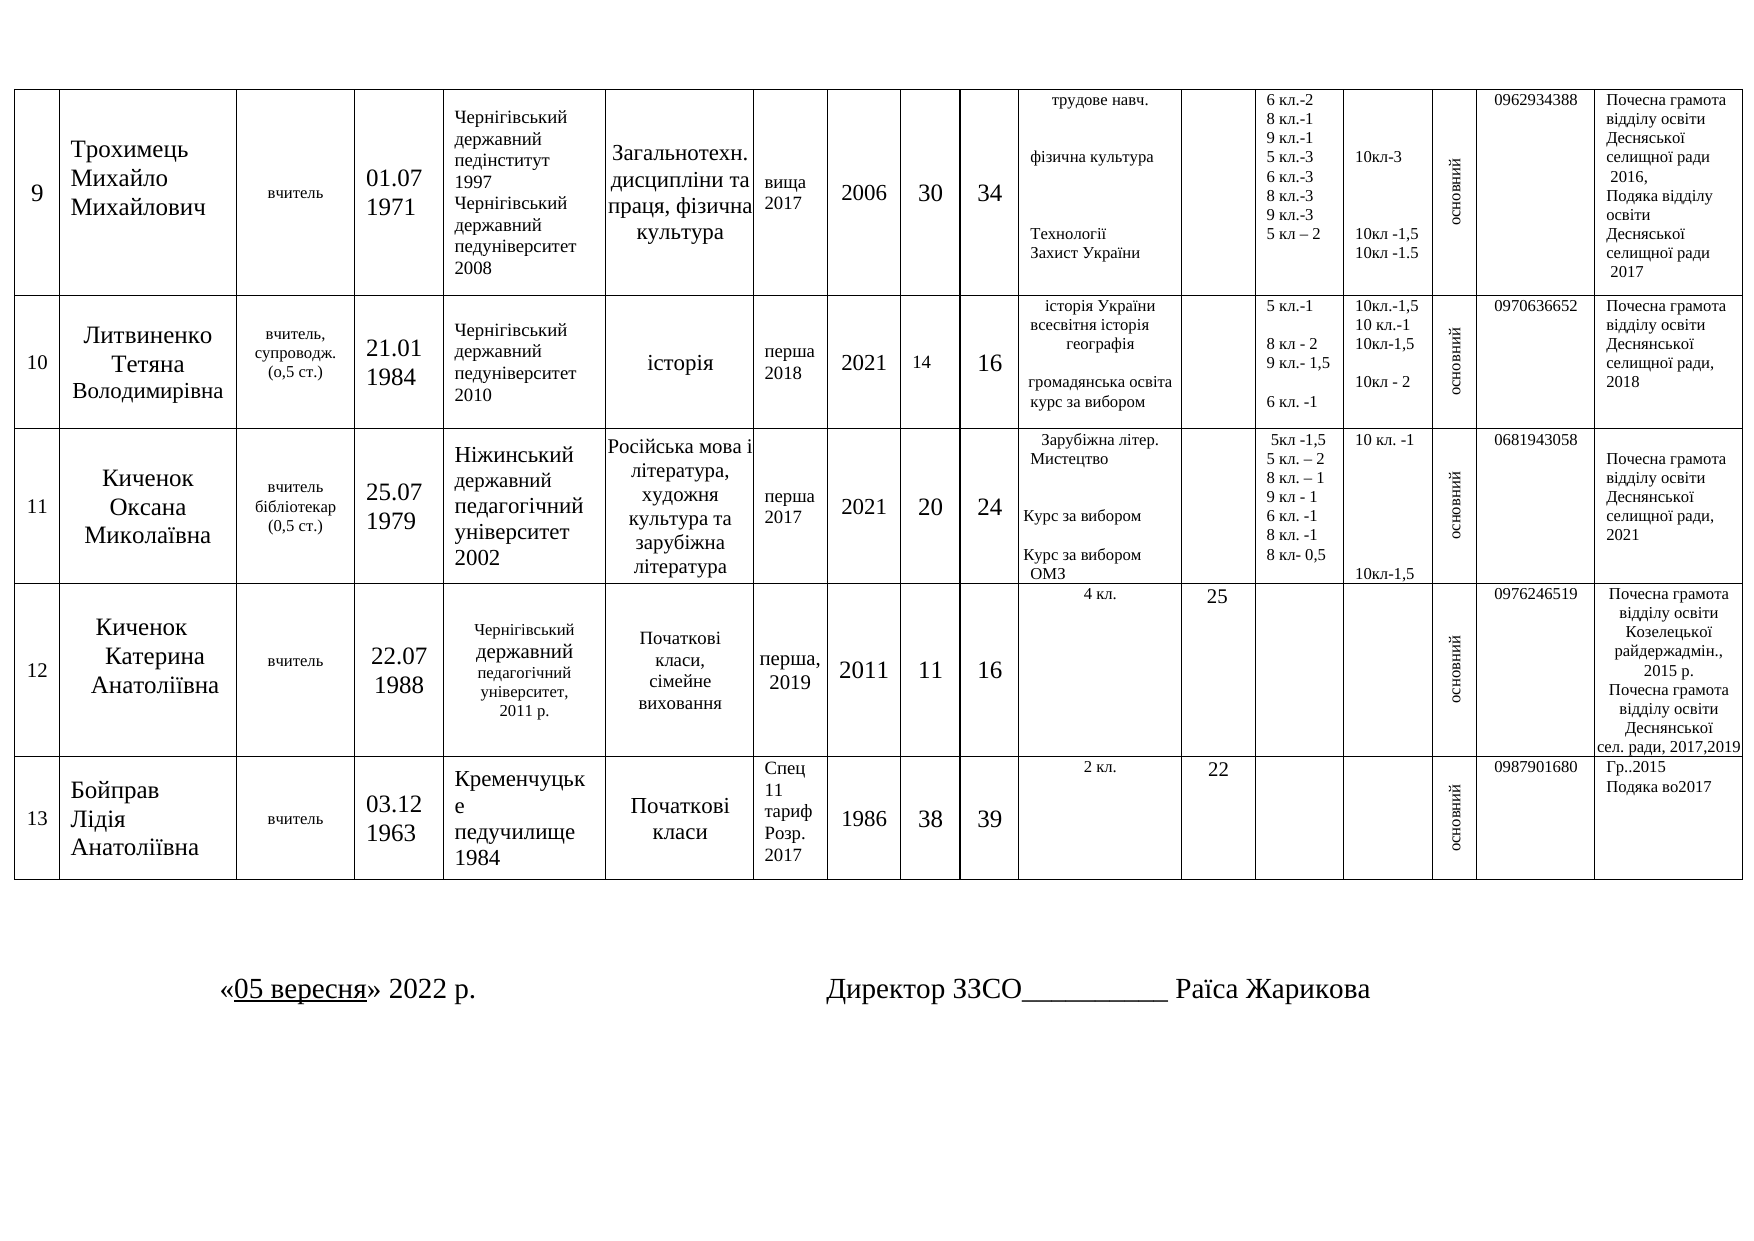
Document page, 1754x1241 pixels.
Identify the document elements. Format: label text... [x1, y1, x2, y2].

table_cell Трохимець Михайло Михайлович [60, 90, 236, 294]
table_cell 22.07 1988 [355, 584, 443, 756]
table_cell 16 [961, 584, 1018, 756]
table_cell Російська мова і література, художня культура та зарубіжна література [606, 429, 753, 583]
table_cell 10 кл. -1 10кл-1,5 [1344, 429, 1432, 583]
table_cell вчитель бібліотекар (0,5 ст.) [237, 429, 354, 583]
table_cell Чернігівський державний педінститут 1997 Чернігівський державний педуніверситет 2008 [444, 90, 605, 294]
table_cell 0970636652 [1477, 296, 1594, 428]
table_cell 25.071979 [355, 429, 443, 583]
table_cell 2021 [828, 429, 900, 583]
table_cell Чернігівський державний педагогічний університет, 2011 р. [444, 584, 605, 756]
table_cell вчитель [237, 757, 354, 879]
table_cell історія України всесвітня історія географія громадянська освіта курс за вибором [1019, 296, 1181, 428]
table_cell вища 2017 [754, 90, 827, 294]
table_cell 24 [961, 429, 1018, 583]
table_cell 2 кл. [1019, 757, 1181, 879]
table_cell 38 [901, 757, 959, 879]
table_cell Почесна грамота відділу освіти Козелецької райдержадмін., 2015 р. Почесна грамота відділу освіти Деснянської сел. ради, 2017,2019 [1595, 584, 1742, 756]
table_cell Почесна грамота відділу освіти Деснянської селищної ради, 2021 [1595, 429, 1742, 583]
table_cell Зарубіжна літер. Мистецтво Курс за вибором Курс за вибором ОМЗ [1019, 429, 1181, 583]
text «05 вересня» 2022 р. Директор ЗЗСО__________ Раїса Жарикова [44, 971, 1665, 1005]
table_cell 14 [901, 296, 959, 428]
table_cell 13 [15, 757, 59, 879]
table_cell 11 [901, 584, 959, 756]
table_cell [1182, 296, 1255, 428]
table_cell трудове навч. фізична культура Технології Захист України [1019, 90, 1181, 294]
table_cell Литвиненко Тетяна Володимирівна [60, 296, 236, 428]
table_cell 30 [901, 90, 959, 294]
table_cell [1182, 429, 1255, 583]
table_cell 0962934388 [1477, 90, 1594, 294]
table_cell Почесна грамота відділу освіти Десняської селищної ради 2016, Подяка відділу освіти Десняської селищної ради 2017 [1595, 90, 1742, 294]
table_cell основний [1433, 296, 1476, 428]
table_cell 6 кл.-2 8 кл.-1 9 кл.-1 5 кл.-3 6 кл.-3 8 кл.-3 9 кл.-3 5 кл – 2 [1256, 90, 1343, 294]
table_cell 03.121963 [355, 757, 443, 879]
table_cell 10 [15, 296, 59, 428]
table_cell Спец 11 тариф Розр. 2017 [754, 757, 827, 879]
table_cell [1256, 757, 1343, 879]
table_cell Чернігівський державний педуніверситет 2010 [444, 296, 605, 428]
table_cell 5 кл.-1 8 кл - 2 9 кл.- 1,5 6 кл. -1 [1256, 296, 1343, 428]
table_cell 20 [901, 429, 959, 583]
table_cell 12 [15, 584, 59, 756]
table_cell Киченок Катерина Анатоліївна [60, 584, 236, 756]
table_cell 25 [1182, 584, 1255, 756]
table_cell 11 [15, 429, 59, 583]
table_cell 10кл.-1,5 10 кл.-1 10кл-1,5 10кл - 2 [1344, 296, 1432, 428]
table_cell 9 [15, 90, 59, 294]
table_cell 2021 [828, 296, 900, 428]
table_cell 1986 [828, 757, 900, 879]
table_cell 2011 [828, 584, 900, 756]
table_cell [1344, 584, 1432, 756]
table_cell 5кл -1,5 5 кл. – 2 8 кл. – 1 9 кл - 1 6 кл. -1 8 кл. -1 8 кл- 0,5 [1256, 429, 1343, 583]
table_cell 0976246519 [1477, 584, 1594, 756]
table_cell перша 2017 [754, 429, 827, 583]
table_cell Ніжинський державний педагогічний університет 2002 [444, 429, 605, 583]
table_cell основний [1433, 90, 1476, 294]
table_cell Кременчуцьке педучилище 1984 [444, 757, 605, 879]
table_cell Початкові класи, сімейне виховання [606, 584, 753, 756]
table_cell 01.07 1971 [355, 90, 443, 294]
table_cell 0681943058 [1477, 429, 1594, 583]
table_cell 16 [961, 296, 1018, 428]
table_cell 22 [1182, 757, 1255, 879]
table_cell вчитель [237, 90, 354, 294]
table_cell Початкові класи [606, 757, 753, 879]
table_cell 39 [961, 757, 1018, 879]
table_cell Загальнотехн. дисципліни та праця, фізична культура [606, 90, 753, 294]
table_cell Бойправ Лідія Анатоліївна [60, 757, 236, 879]
table_cell 21.011984 [355, 296, 443, 428]
table_cell Почесна грамота відділу освіти Деснянської селищної ради, 2018 [1595, 296, 1742, 428]
table_cell основний [1433, 584, 1476, 756]
table_cell Киченок Оксана Миколаївна [60, 429, 236, 583]
table_cell перша2018 [754, 296, 827, 428]
table_cell [1344, 757, 1432, 879]
table_cell перша, 2019 [754, 584, 827, 756]
table_cell вчитель, супроводж. (о,5 ст.) [237, 296, 354, 428]
table_cell вчитель [237, 584, 354, 756]
table_cell 2006 [828, 90, 900, 294]
table_cell основний [1433, 429, 1476, 583]
table_cell [1256, 584, 1343, 756]
table_cell [1182, 90, 1255, 294]
table_cell 4 кл. [1019, 584, 1181, 756]
table_cell історія [606, 296, 753, 428]
table_cell 34 [961, 90, 1018, 294]
table_cell 0987901680 [1477, 757, 1594, 879]
table_cell Гр..2015 Подяка во2017 [1595, 757, 1742, 879]
table_cell основний [1433, 757, 1476, 879]
table_cell 10кл-3 10кл -1,5 10кл -1.5 [1344, 90, 1432, 294]
